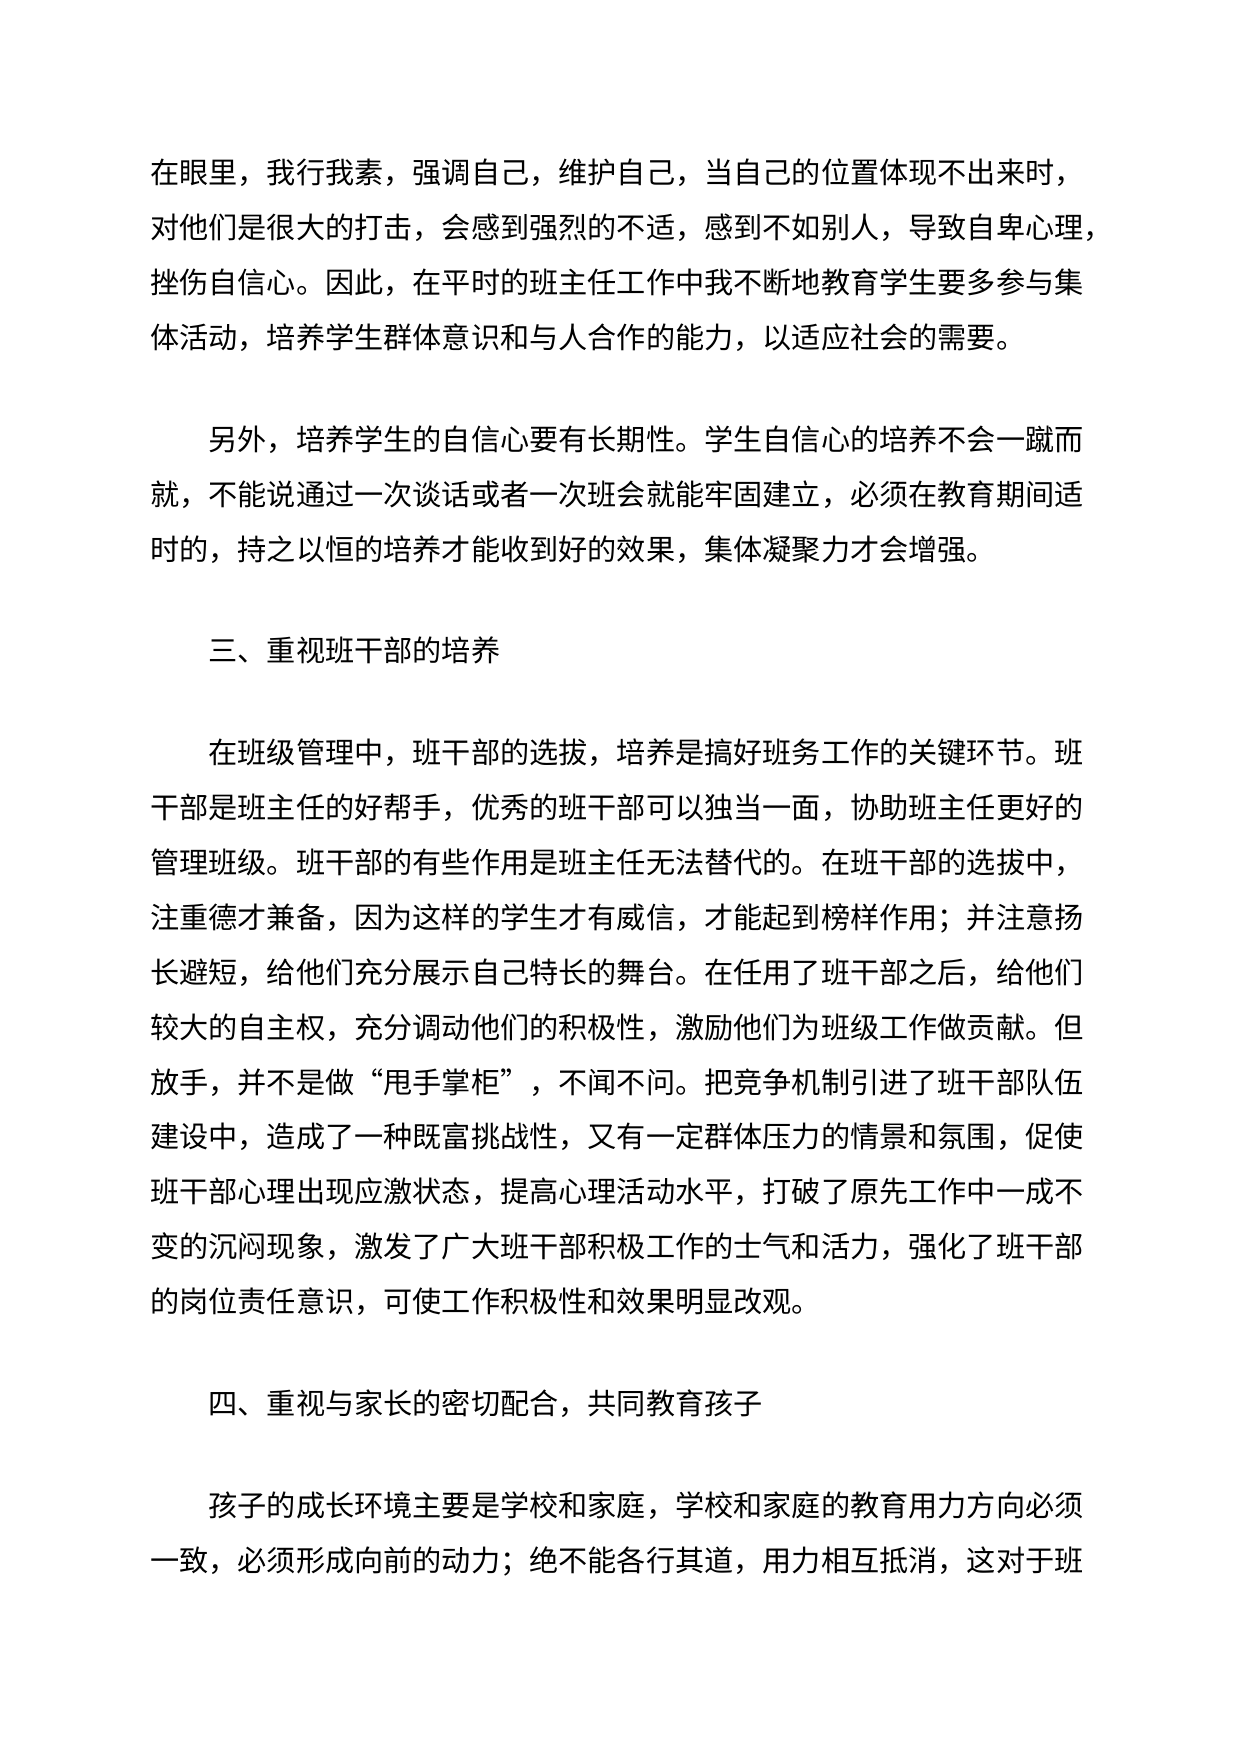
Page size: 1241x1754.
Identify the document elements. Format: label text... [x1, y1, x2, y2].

text 三、重视班干部的培养 [150, 628, 1090, 670]
text 在班级管理中，班干部的选拔，培养是搞好班务工作的关键环节。班干部是班主任的好帮手，优秀的班干部可以独当一面，协助班主任更好的管理班级。班干部的有些作用是班主任无法替代的。在班干部的选拔中，注重德才兼备，因为这样的学生才有威信，才能起到榜样作用；并注意扬长避短，给他们充分展示自己特长的舞台。在任用了班干部之后，给他们较大的自主权，充分调动他们的积极性，激励他们为班级工作做贡献。但放手，并不是做“甩手掌柜”，不闻不问。把竞争机制引进了班干部队伍建设中，造成了一种既富挑战性，又有一定群体压力的情景和氛围，促使班干部心理出现应激状态，提高心理活动水平，打破了原先工作中一成不变的沉闷现象，激发了广大班干部积极工作的士气和活力，强化了班干部的岗位责任意识，可使工作积极性和效果明显改观。 [150, 730, 1090, 1321]
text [150, 1482, 1090, 1579]
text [150, 150, 1090, 357]
text 四、重视与家长的密切配合，共同教育孩子 [150, 1381, 1090, 1423]
text 另外，培养学生的自信心要有长期性。学生自信心的培养不会一蹴而就，不能说通过一次谈话或者一次班会就能牢固建立，必须在教育期间适时的，持之以恒的培养才能收到好的效果，集体凝聚力才会增强。 [150, 416, 1090, 568]
